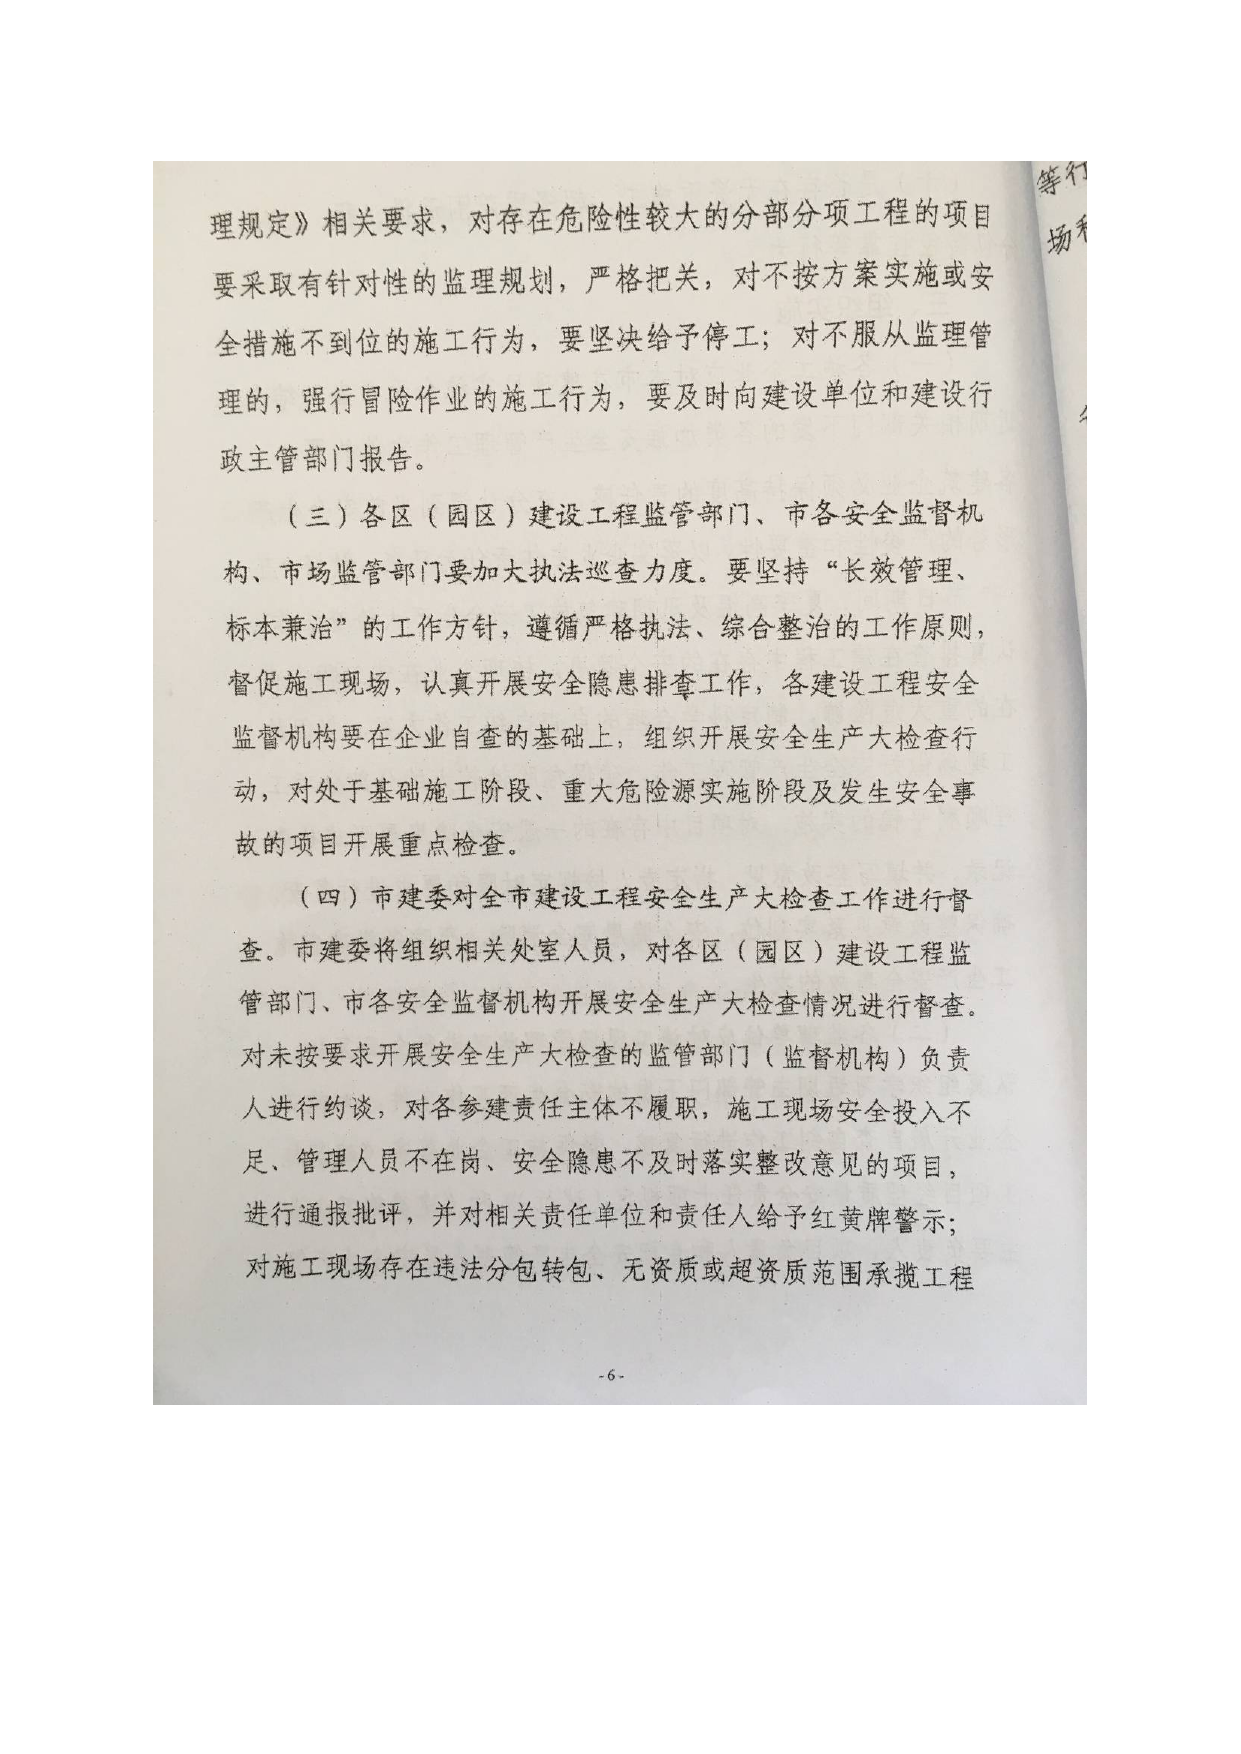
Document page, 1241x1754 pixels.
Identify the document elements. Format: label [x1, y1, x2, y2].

picture [153, 161, 1087, 1405]
